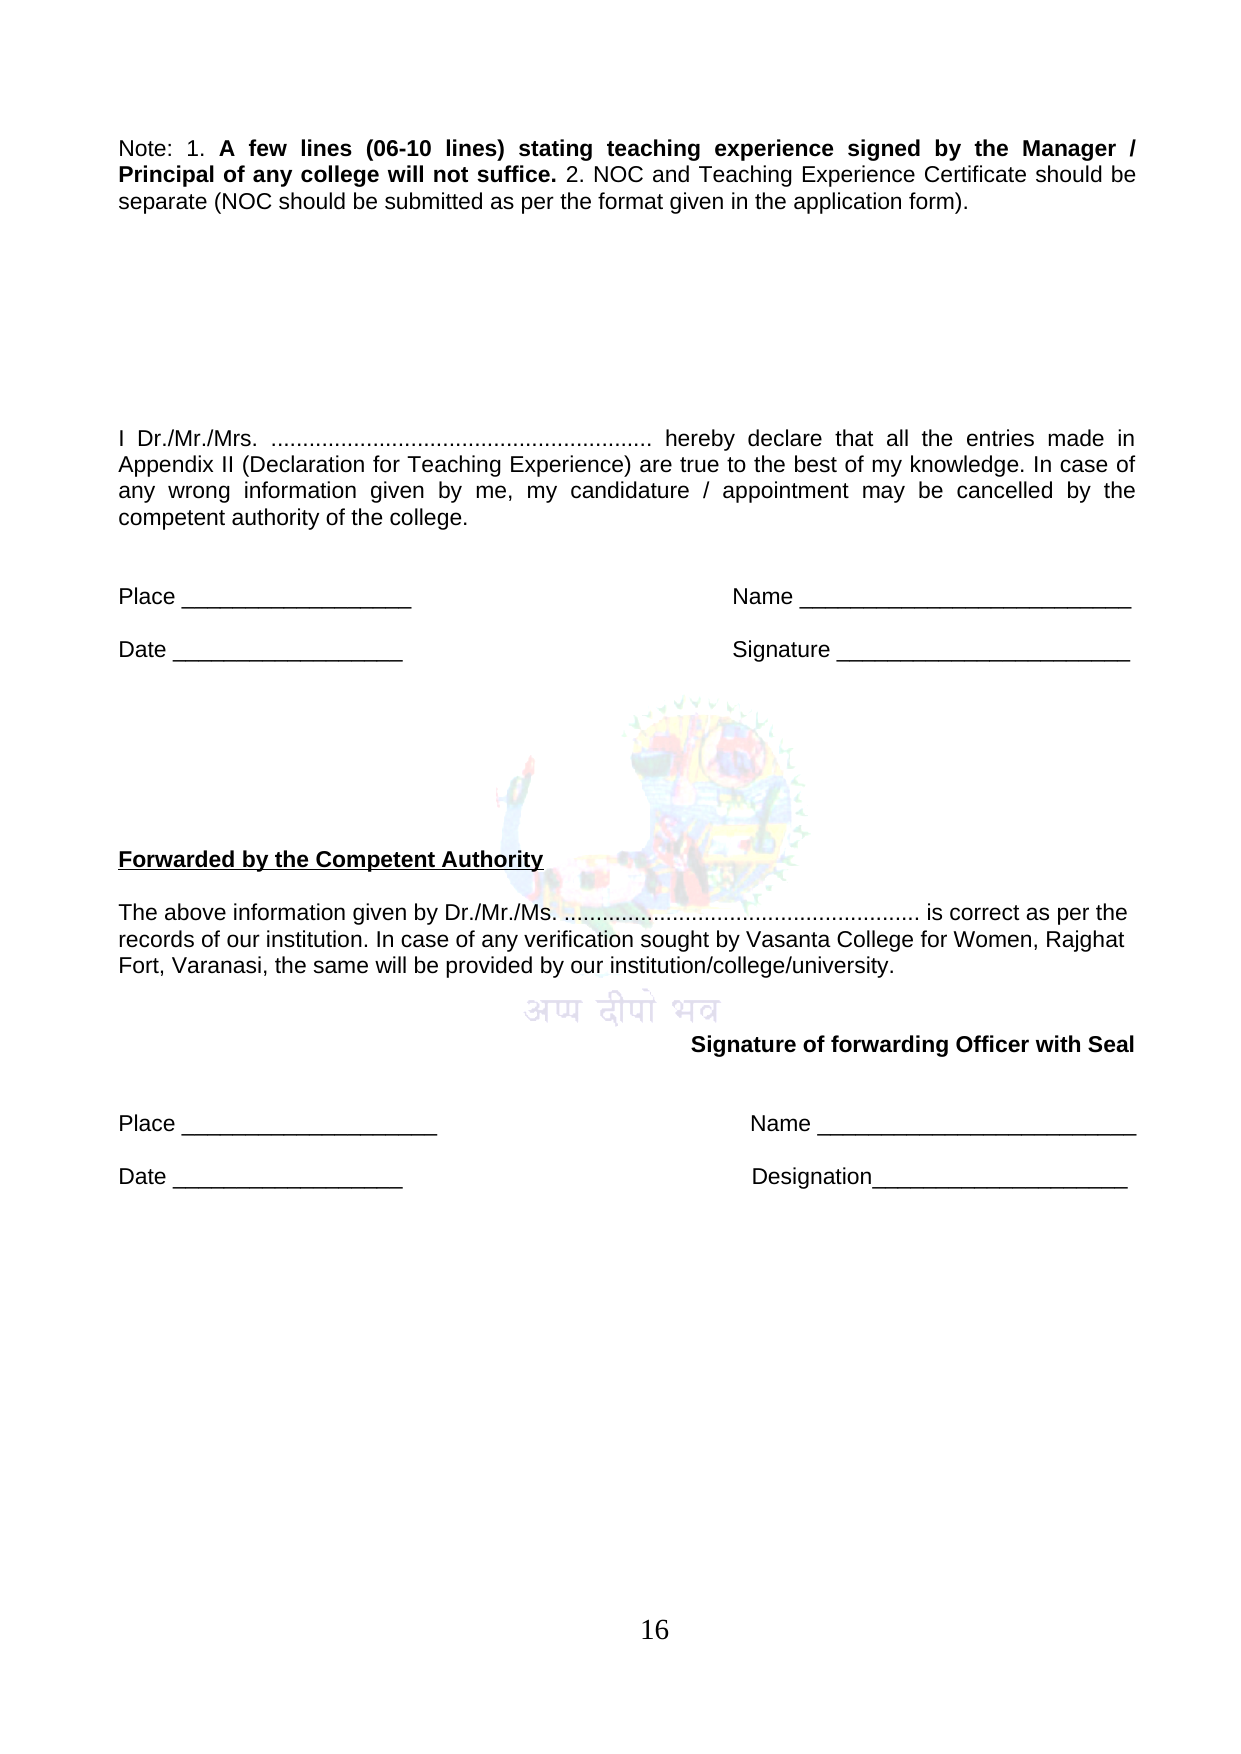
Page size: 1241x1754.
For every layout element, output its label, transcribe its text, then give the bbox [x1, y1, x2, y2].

text The above information given by Dr./Mr./Ms. ........................................................ is correct as per the records of our institution. In case of any verification sought by Vasanta College for Women, Rajghat Fort, Varanasi, the same will be provided by our institution/college/university. [118, 899, 1137, 978]
text Date __________________ Signature _______________________ [118, 636, 1137, 662]
text Forwarded by the Competent Authority [118, 846, 1137, 873]
text Note: 1. A few lines (06-10 lines) stating teaching experience signed by the Manager / Principal of any college will not suffice. 2. NOC and Teaching Experience Certificate should be separate (NOC should be submitted as per the format given in the application form). [118, 135, 1137, 214]
text Place __________________ Name __________________________ [118, 583, 1137, 609]
text Date __________________ Designation____________________ [118, 1163, 1137, 1189]
text I Dr./Mr./Mrs. ............................................................ hereby declare that all the entries made in Appendix II (Declaration for Teaching Experience) are true to the best of my knowledge. In case of any wrong information given by me, my candidature / appointment may be cancelled by the competent authority of the college. [118, 425, 1137, 530]
text Place ____________________ Name _________________________ [118, 1110, 1137, 1136]
text Signature of forwarding Officer with Seal [118, 1031, 1137, 1057]
